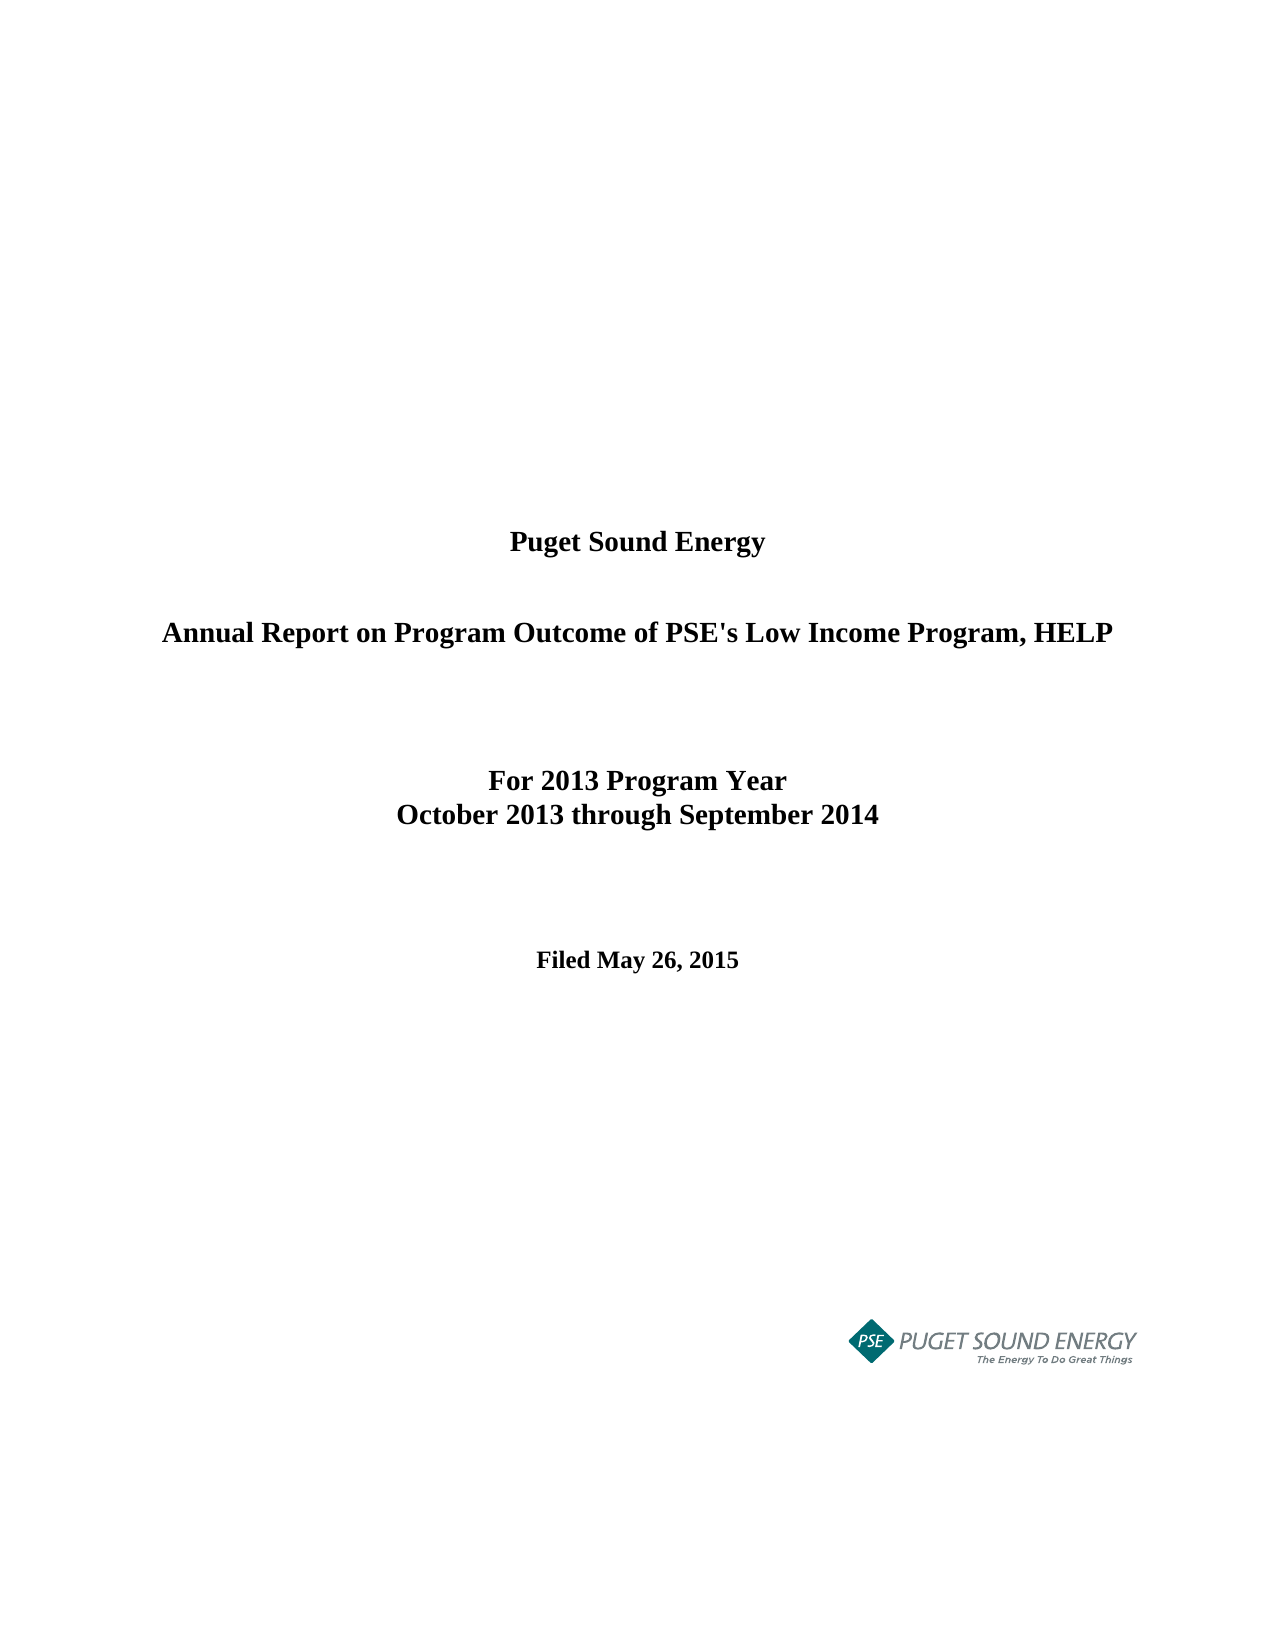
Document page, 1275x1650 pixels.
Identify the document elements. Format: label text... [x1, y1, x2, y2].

text Annual Report on Program Outcome of PSE's Low Income Program, HELP [137, 615, 1138, 648]
text Puget Sound Energy [137, 524, 1138, 557]
text October 2013 through September 2014 [137, 797, 1138, 830]
text Filed May 26, 2015 [137, 945, 1138, 974]
text For 2013 Program Year [137, 763, 1138, 797]
